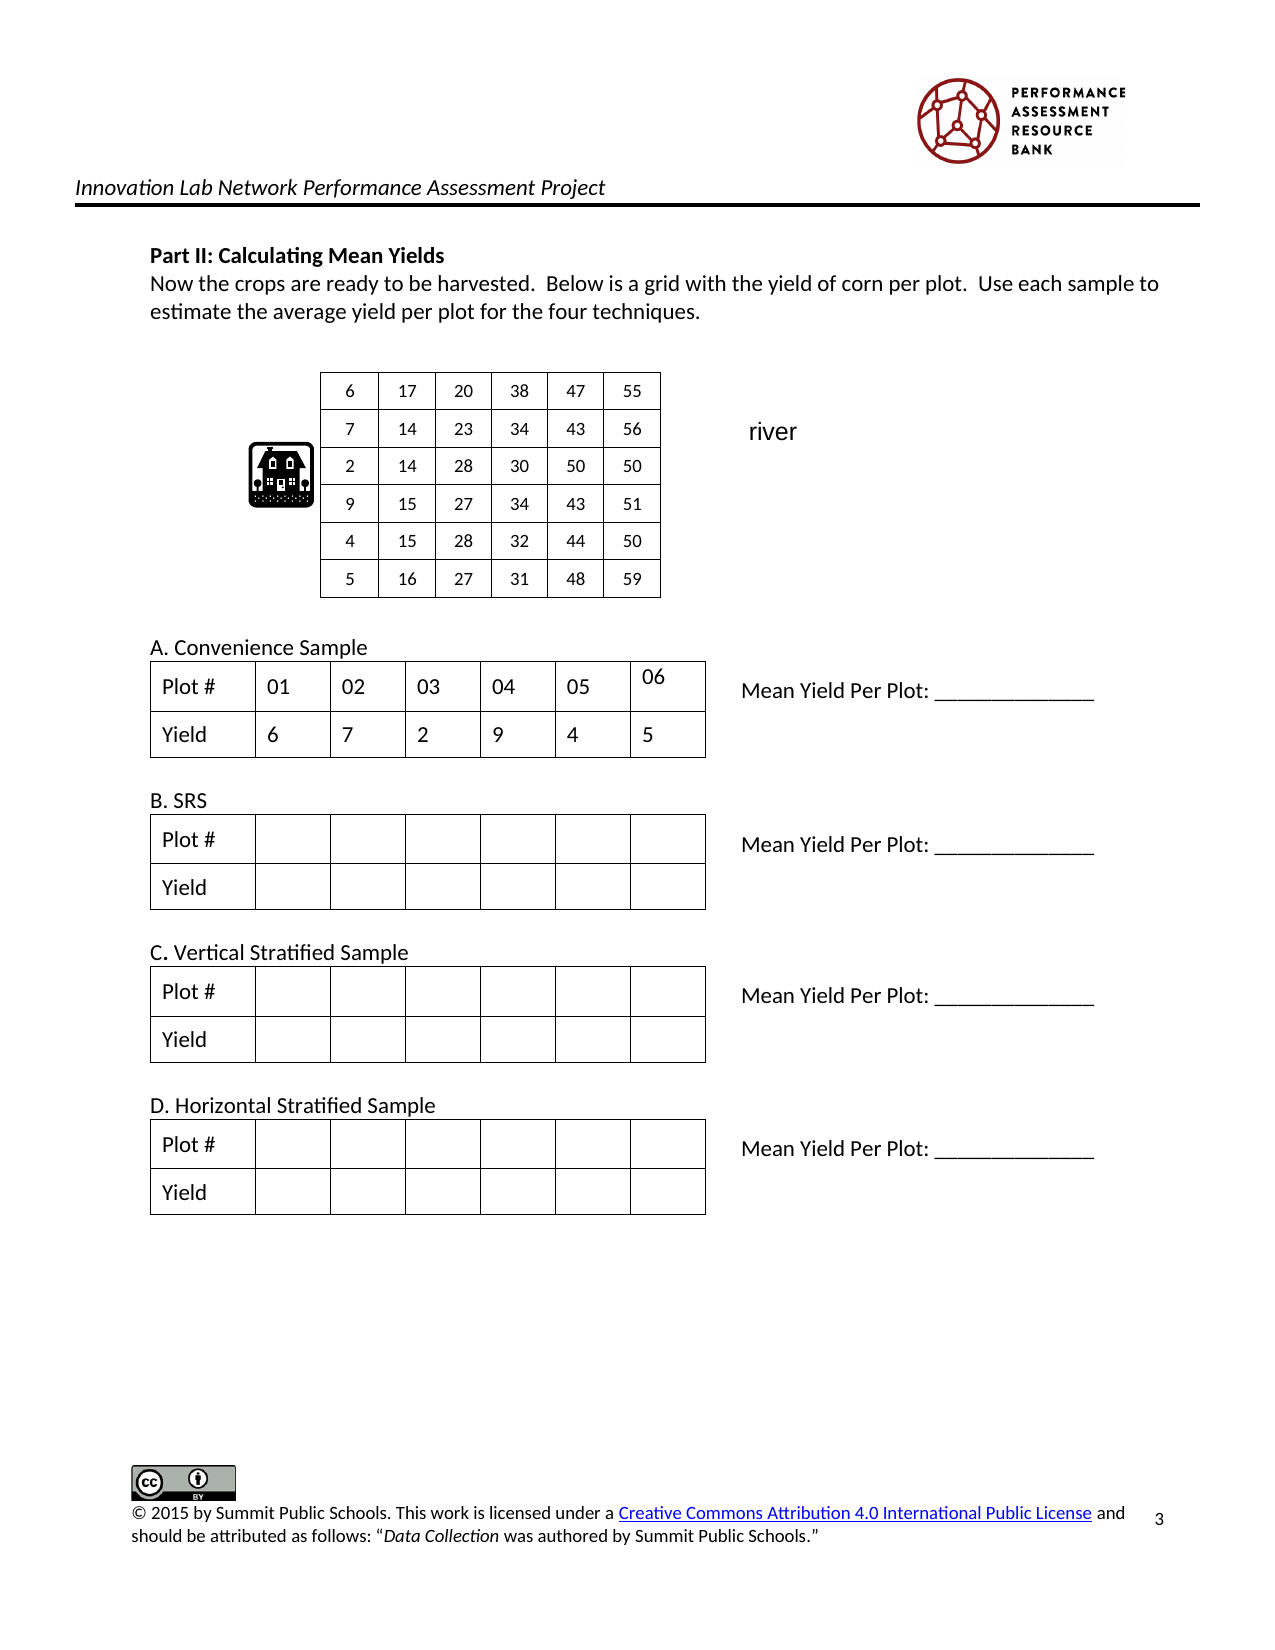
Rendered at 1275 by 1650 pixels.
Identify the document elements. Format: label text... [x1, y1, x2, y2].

table_header 01 [256, 662, 330, 711]
text Part II: Calculating Mean Yields [150, 241, 1200, 269]
table_header [481, 815, 555, 863]
table_header 05 [556, 662, 630, 711]
table_cell [556, 864, 630, 909]
table_header [256, 967, 330, 1016]
table_header 38 [492, 373, 547, 409]
table_cell 2 [406, 712, 480, 757]
table_cell 43 [548, 485, 603, 522]
text D. Horizontal Stratified Sample [150, 1091, 1200, 1119]
table_cell [631, 864, 705, 909]
table_header [256, 815, 330, 863]
table_header [631, 815, 705, 863]
table_cell 27 [436, 560, 491, 597]
table_cell [256, 1017, 330, 1062]
table_header 02 [331, 662, 405, 711]
table_cell 50 [604, 448, 660, 484]
table_header 06 [631, 662, 705, 711]
table_header 03 [406, 662, 480, 711]
table_header [556, 815, 630, 863]
table_cell 15 [379, 485, 435, 522]
table_cell 9 [481, 712, 555, 757]
table_header [406, 815, 480, 863]
table_header [481, 967, 555, 1016]
table_header [556, 1120, 630, 1168]
table_cell 5 [321, 560, 378, 597]
table_cell Yield [151, 1017, 255, 1062]
table_header [406, 967, 480, 1016]
table_header [331, 967, 405, 1016]
table_header [481, 1120, 555, 1168]
table_cell [331, 1017, 405, 1062]
table_cell [331, 864, 405, 909]
table_header Plot # [151, 662, 255, 711]
table_cell [481, 1017, 555, 1062]
table_cell 48 [548, 560, 603, 597]
text C. Vertical Stratified Sample [150, 938, 1200, 966]
text A. Convenience Sample [150, 633, 1200, 661]
table_header 20 [436, 373, 491, 409]
table_cell 43 [548, 410, 603, 447]
text B. SRS [150, 786, 1200, 814]
table_header 47 [548, 373, 603, 409]
table_header [406, 1120, 480, 1168]
table_cell 5 [631, 712, 705, 757]
table_cell [406, 1169, 480, 1214]
table_header Plot # [151, 967, 255, 1016]
table_cell 16 [379, 560, 435, 597]
table_cell 34 [492, 485, 547, 522]
picture [131, 1465, 236, 1501]
table_cell Yield [151, 1169, 255, 1214]
table_cell 56 [604, 410, 660, 447]
table_header 55 [604, 373, 660, 409]
table_header Plot # [151, 1120, 255, 1168]
table_header Plot # [151, 815, 255, 863]
table_cell 6 [256, 712, 330, 757]
table_cell 27 [436, 485, 491, 522]
table_header 6 [321, 373, 378, 409]
table_header [631, 967, 705, 1016]
table_cell 7 [321, 410, 378, 447]
table_cell 14 [379, 448, 435, 484]
table_cell 31 [492, 560, 547, 597]
table_cell [256, 864, 330, 909]
table_cell [556, 1169, 630, 1214]
table_cell [631, 1169, 705, 1214]
table_cell [556, 1017, 630, 1062]
table_header 04 [481, 662, 555, 711]
table_cell 4 [321, 523, 378, 559]
table_cell [331, 1169, 405, 1214]
table_cell 14 [379, 410, 435, 447]
table_cell 44 [548, 523, 603, 559]
table_header [556, 967, 630, 1016]
table_cell Yield [151, 864, 255, 909]
table_header [631, 1120, 705, 1168]
table_header [331, 1120, 405, 1168]
table_cell [256, 1169, 330, 1214]
table_cell 7 [331, 712, 405, 757]
table_cell 9 [321, 485, 378, 522]
table_cell 28 [436, 523, 491, 559]
table_header [256, 1120, 330, 1168]
table_cell 51 [604, 485, 660, 522]
table_cell 50 [548, 448, 603, 484]
picture [917, 75, 1125, 168]
table_cell [406, 864, 480, 909]
table_cell 2 [321, 448, 378, 484]
table_cell 23 [436, 410, 491, 447]
table_cell 34 [492, 410, 547, 447]
table_header 17 [379, 373, 435, 409]
text Now the crops are ready to be harvested. Below is a grid with the yield of corn per plot. Use each sample to estimate the average yield per plot for the four techniques. [150, 269, 1200, 325]
table_cell 28 [436, 448, 491, 484]
table_cell [481, 1169, 555, 1214]
table_cell 59 [604, 560, 660, 597]
table_cell 32 [492, 523, 547, 559]
table_cell 50 [604, 523, 660, 559]
table_header [331, 815, 405, 863]
table_cell [406, 1017, 480, 1062]
table_cell [481, 864, 555, 909]
table_cell [631, 1017, 705, 1062]
table_cell 15 [379, 523, 435, 559]
table_cell 30 [492, 448, 547, 484]
table_cell Yield [151, 712, 255, 757]
table_cell 4 [556, 712, 630, 757]
